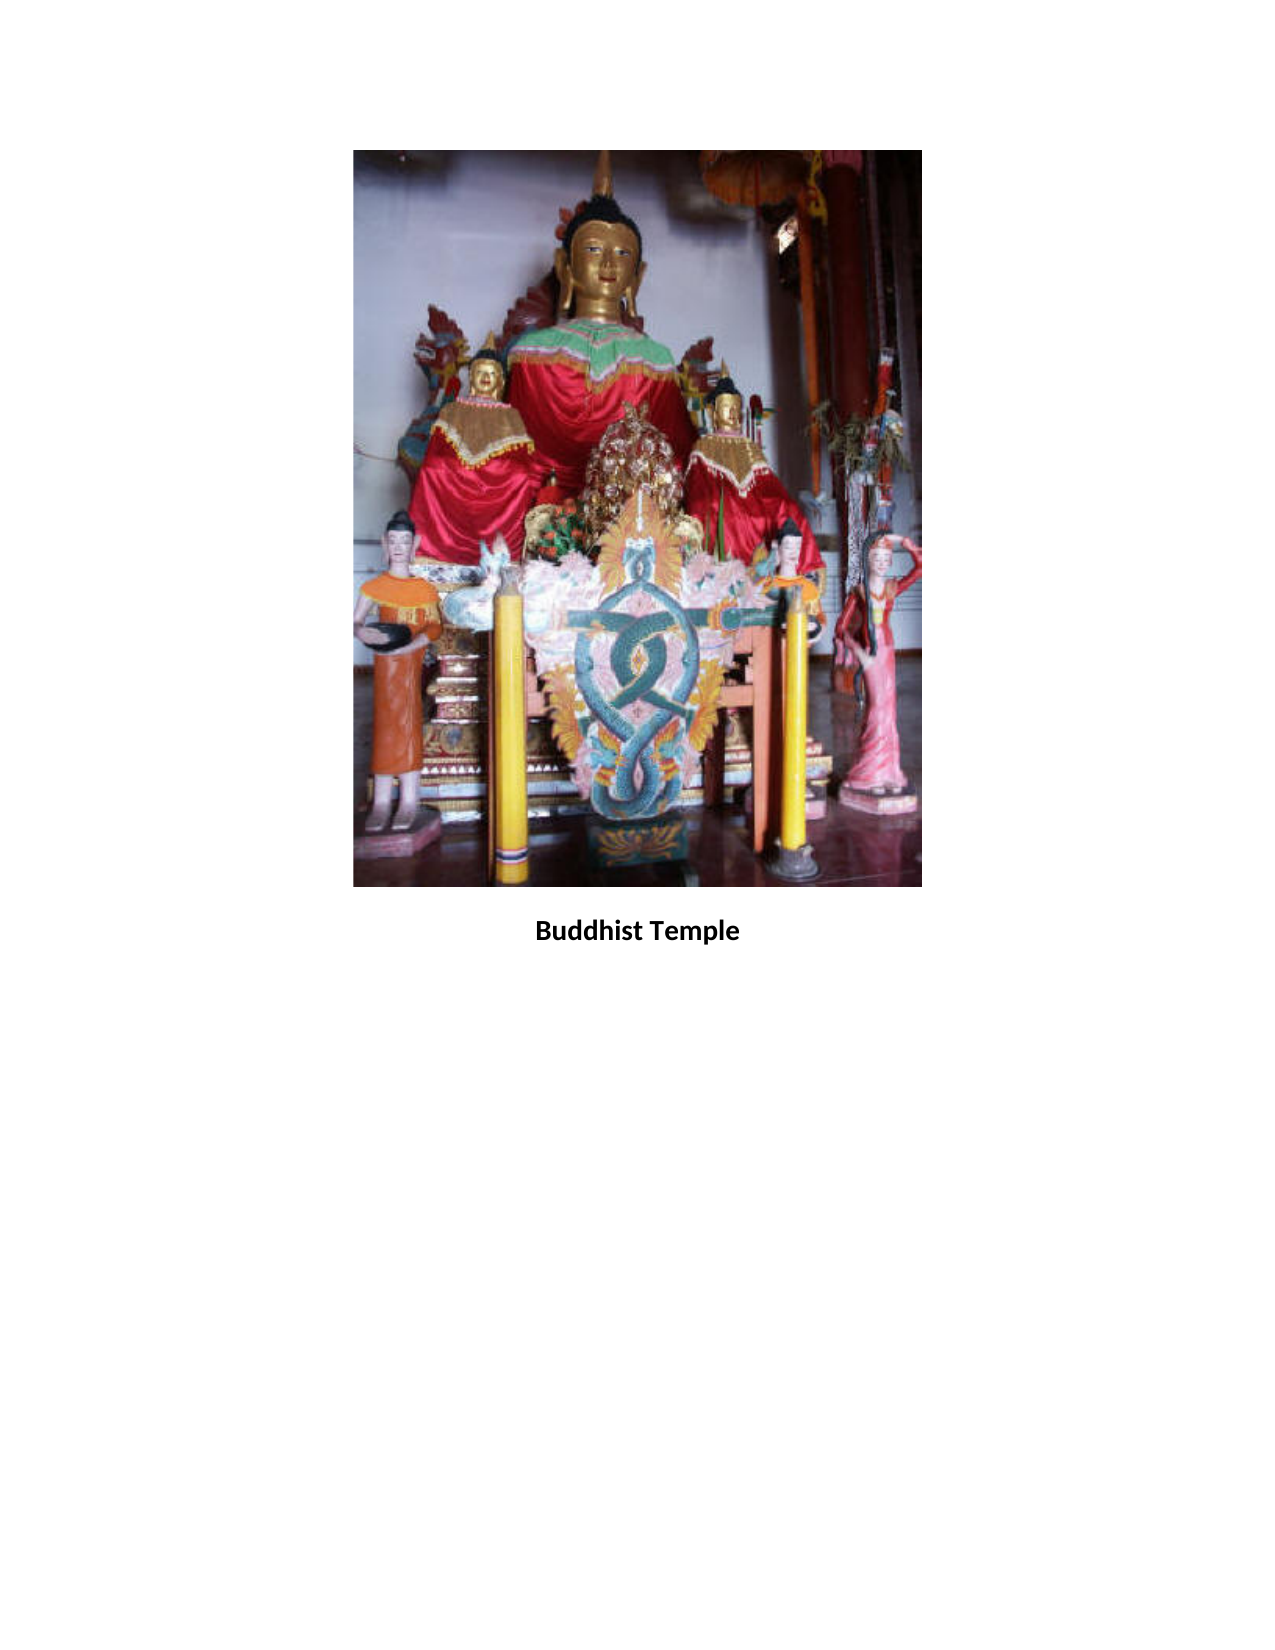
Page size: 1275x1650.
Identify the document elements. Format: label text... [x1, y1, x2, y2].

text Buddhist Temple [150, 912, 1125, 948]
picture [353, 150, 922, 887]
